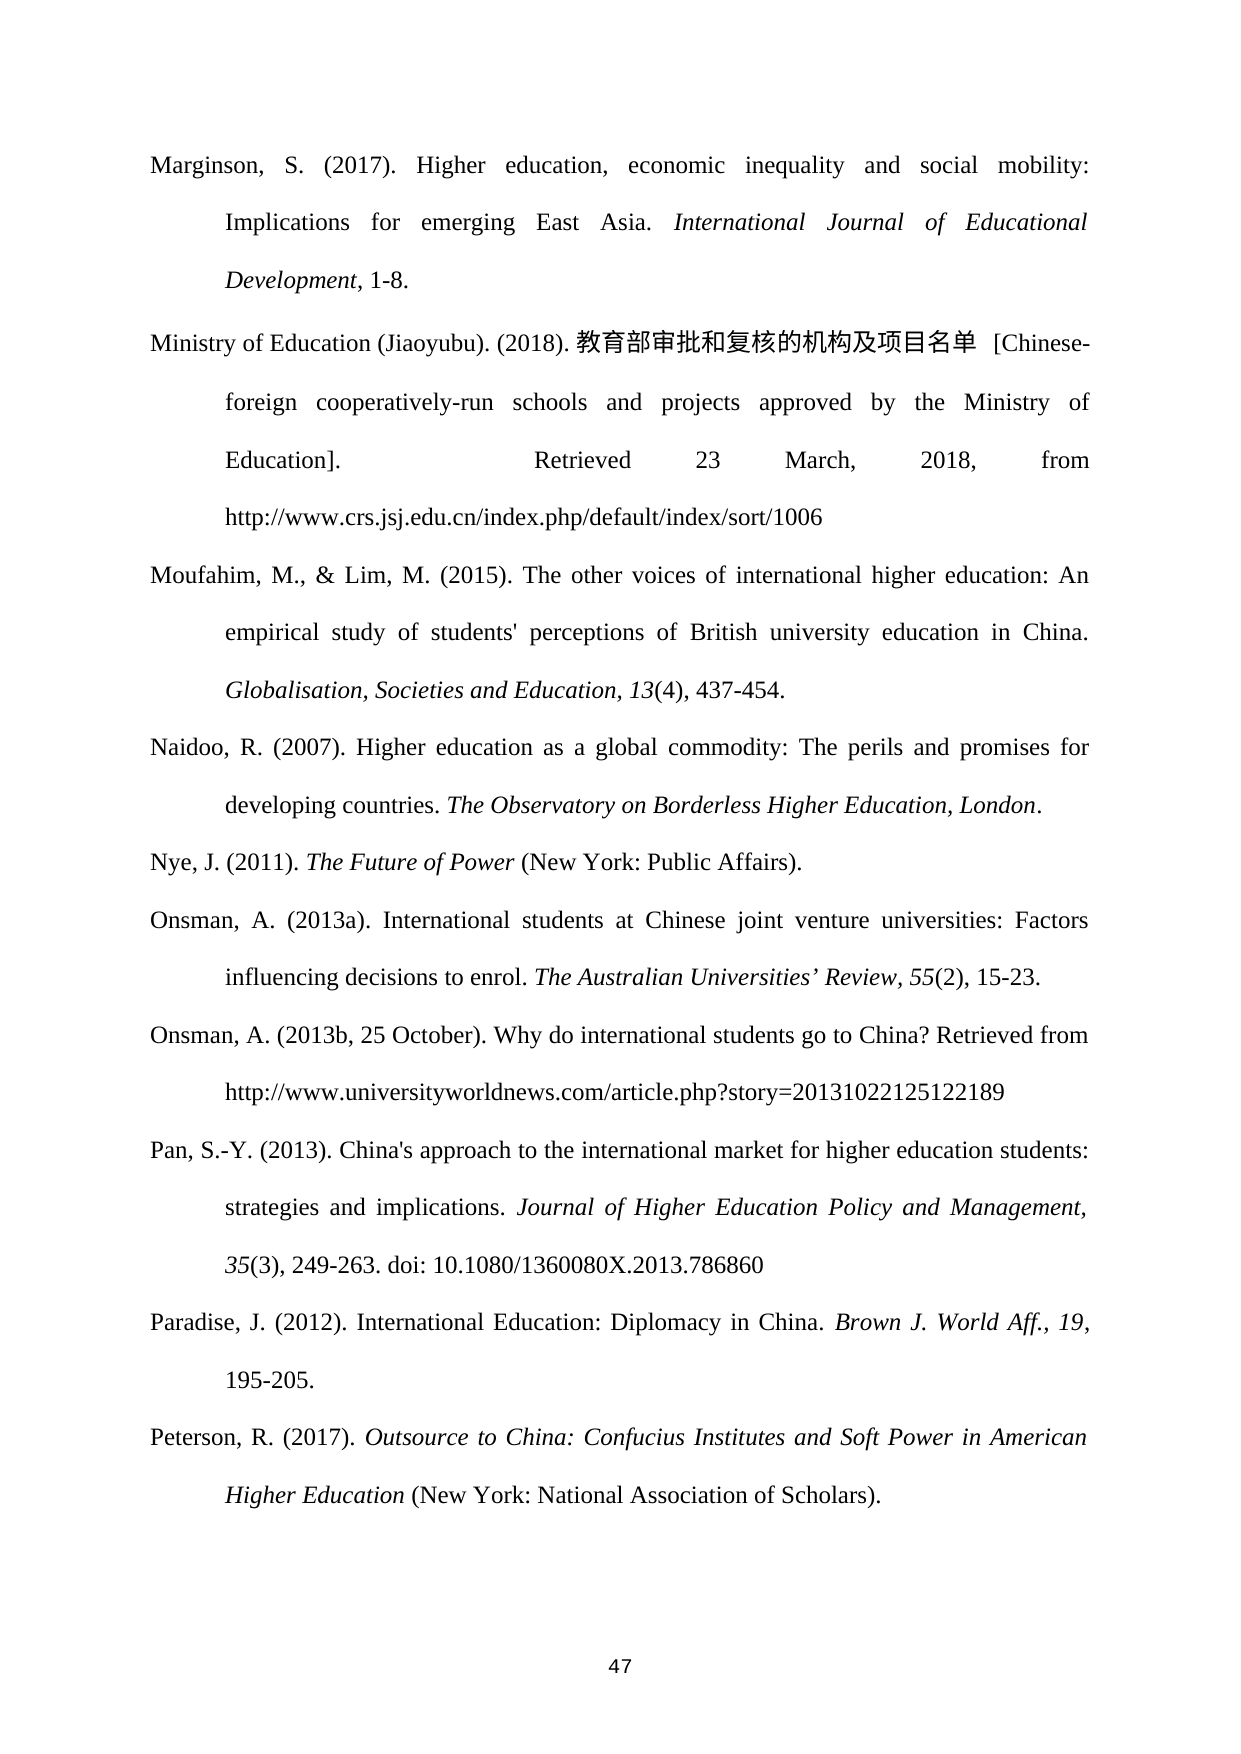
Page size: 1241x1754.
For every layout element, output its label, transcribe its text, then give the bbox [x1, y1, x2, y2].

text Onsman, A. (2013b, 25 October). Why do international students go to China? Retrieved from http://www.universityworldnews.com/article.php?story=20131022125122189 [150, 1020, 1090, 1106]
text Marginson, S. (2017). Higher education, economic inequality and social mobility: Implications for emerging East Asia. International Journal of Educational Development, 1-8. [150, 150, 1090, 294]
text Moufahim, M., & Lim, M. (2015). The other voices of international higher education: An empirical study of students' perceptions of British university education in China. Globalisation, Societies and Education, 13(4), 437-454. [150, 560, 1090, 704]
text Naidoo, R. (2007). Higher education as a global commodity: The perils and promises for developing countries. The Observatory on Borderless Higher Education, London. [150, 732, 1090, 819]
text Onsman, A. (2013a). International students at Chinese joint venture universities: Factors influencing decisions to enrol. The Australian Universities’ Review, 55(2), 15-23. [150, 905, 1090, 991]
text Pan, S.-Y. (2013). China's approach to the international market for higher education students: strategies and implications. Journal of Higher Education Policy and Management, 35(3), 249-263. doi: 10.1080/1360080X.2013.786860 [150, 1135, 1090, 1279]
text Nye, J. (2011). The Future of Power (New York: Public Affairs). [150, 847, 1090, 876]
text Ministry of Education (Jiaoyubu). (2018). 教育部审批和复核的机构及项目名单 [Chinese-foreign cooperatively-run schools and projects approved by the Ministry of Education]. Retrieved 23 March, 2018, from http://www.crs.jsj.edu.cn/index.php/default/index/sort/1006 [150, 322, 1090, 531]
text Paradise, J. (2012). International Education: Diplomacy in China. Brown J. World Aff., 19, 195-205. [150, 1307, 1090, 1394]
text Peterson, R. (2017). Outsource to China: Confucius Institutes and Soft Power in American Higher Education (New York: National Association of Scholars). [150, 1422, 1090, 1509]
